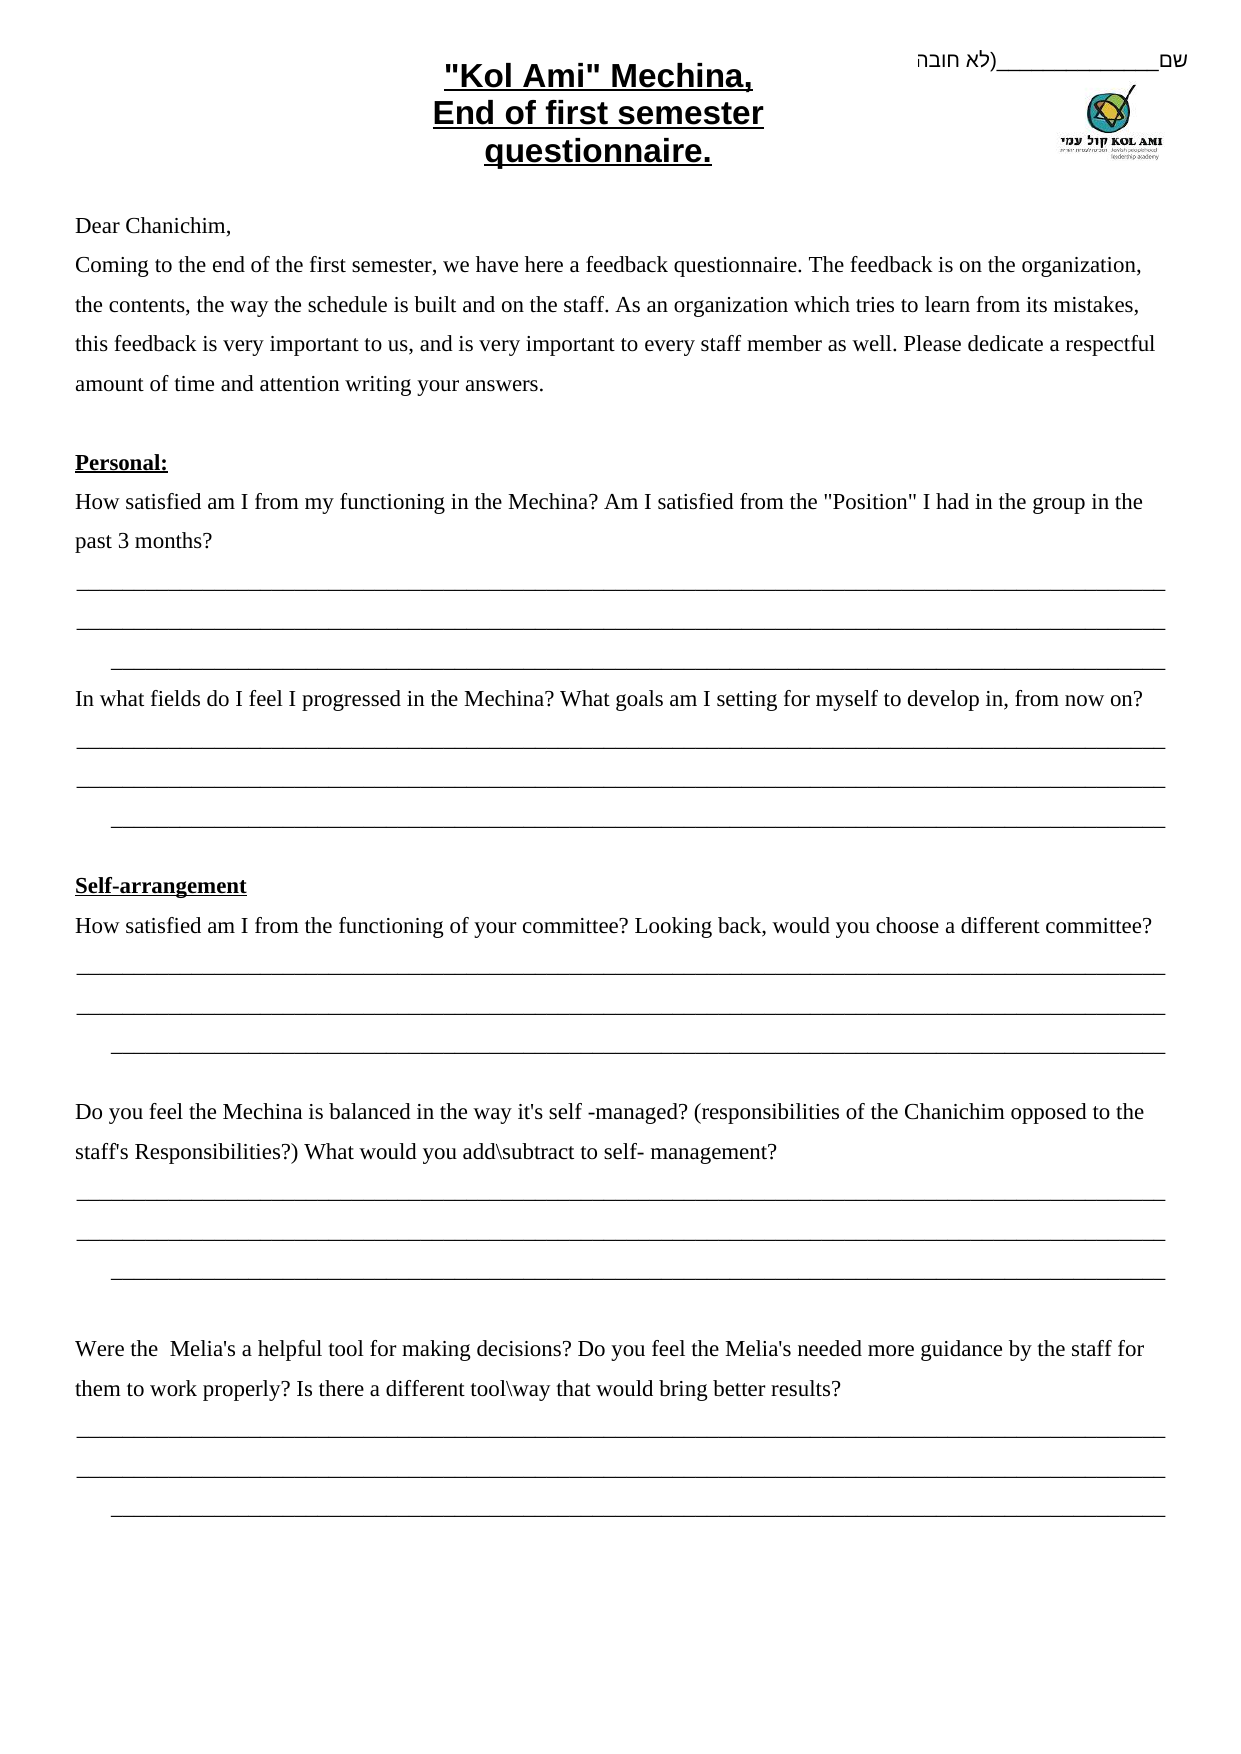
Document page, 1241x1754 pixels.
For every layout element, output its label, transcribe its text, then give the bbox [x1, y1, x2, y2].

text Dear Chanichim, [75, 212, 1165, 238]
picture [1055, 73, 1165, 183]
text Do you feel the Mechina is balanced in the way it's self -managed? (responsibilities of the Chanichim opposed to the staff's Responsibilities?) What would you add\subtract to self- management? [75, 1098, 1165, 1164]
text How satisfied am I from the functioning of your committee? Looking back, would you choose a different committee? [75, 912, 1165, 938]
text How satisfied am I from my functioning in the Mechina? Am I satisfied from the "Position" I had in the group in the past 3 months? [75, 488, 1165, 554]
text In what fields do I feel I progressed in the Mechina? What goals am I setting for myself to develop in, from now on? [75, 686, 1165, 712]
text Personal: [75, 449, 1165, 475]
text Self-arrangement [75, 872, 1165, 898]
text Coming to the end of the first semester, we have here a feedback questionnaire. The feedback is on the organization, the contents, the way the schedule is built and on the staff. As an organization which tries to learn from its mistakes, this feedback is very important to us, and is very important to every staff member as well. Please dedicate a respectful amount of time and attention writing your answers. [75, 251, 1165, 396]
text Were the Melia's a helpful tool for making decisions? Do you feel the Melia's needed more guidance by the staff for them to work properly? Is there a different tool\way that would bring better results? [75, 1335, 1165, 1401]
